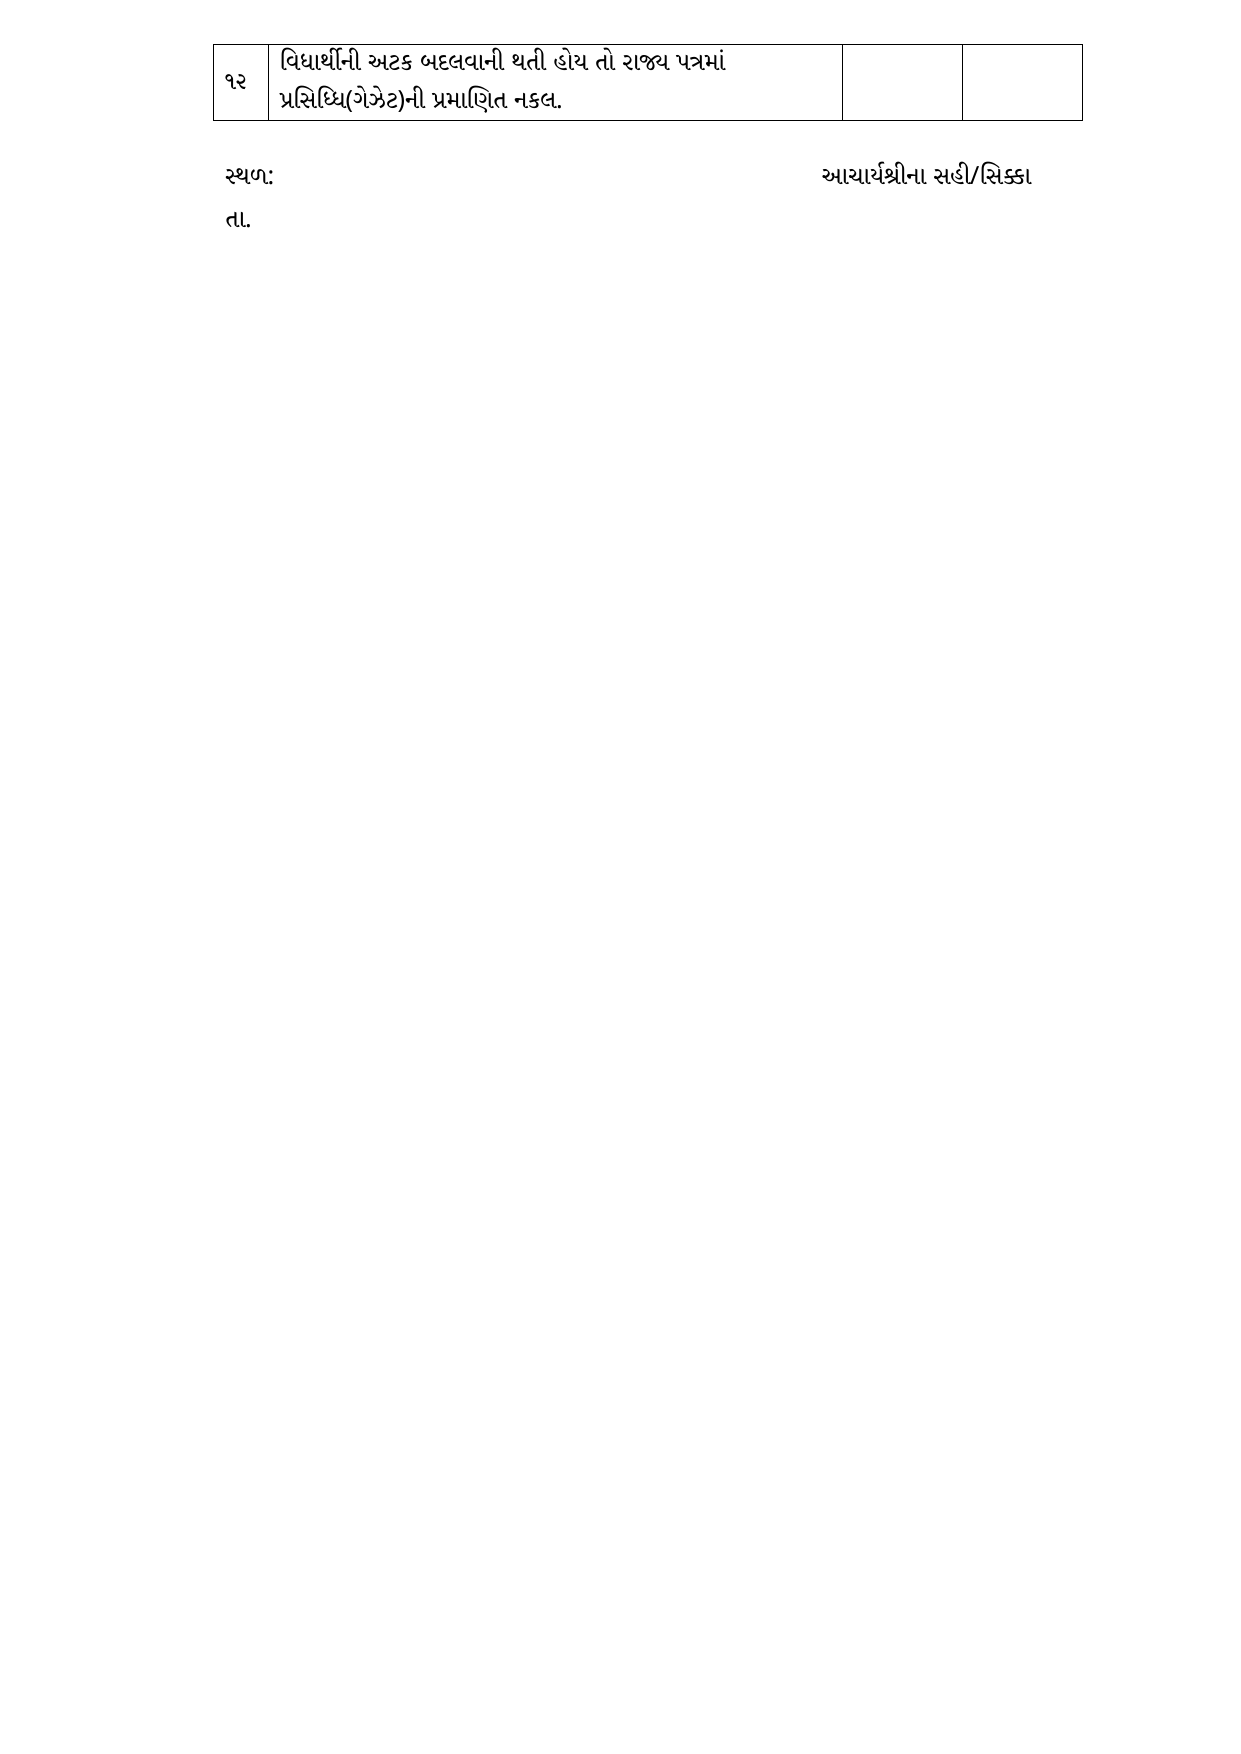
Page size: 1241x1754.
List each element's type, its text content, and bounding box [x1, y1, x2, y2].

table_cell વિધાર્થીની અટક બદલવાની થતી હોય તો રાજ્ય પત્રમાં પ્રસિધ્ધિ(ગેઝેટ)ની પ્રમાણિત નકલ. [269, 45, 842, 120]
table_cell [843, 45, 962, 120]
list તા. [225, 201, 1146, 239]
table_cell [963, 45, 1082, 120]
list સ્થળ: આચાર્યશ્રીના સહી/સિક્કા [225, 157, 1146, 195]
table_cell ૧૨ [214, 45, 268, 120]
